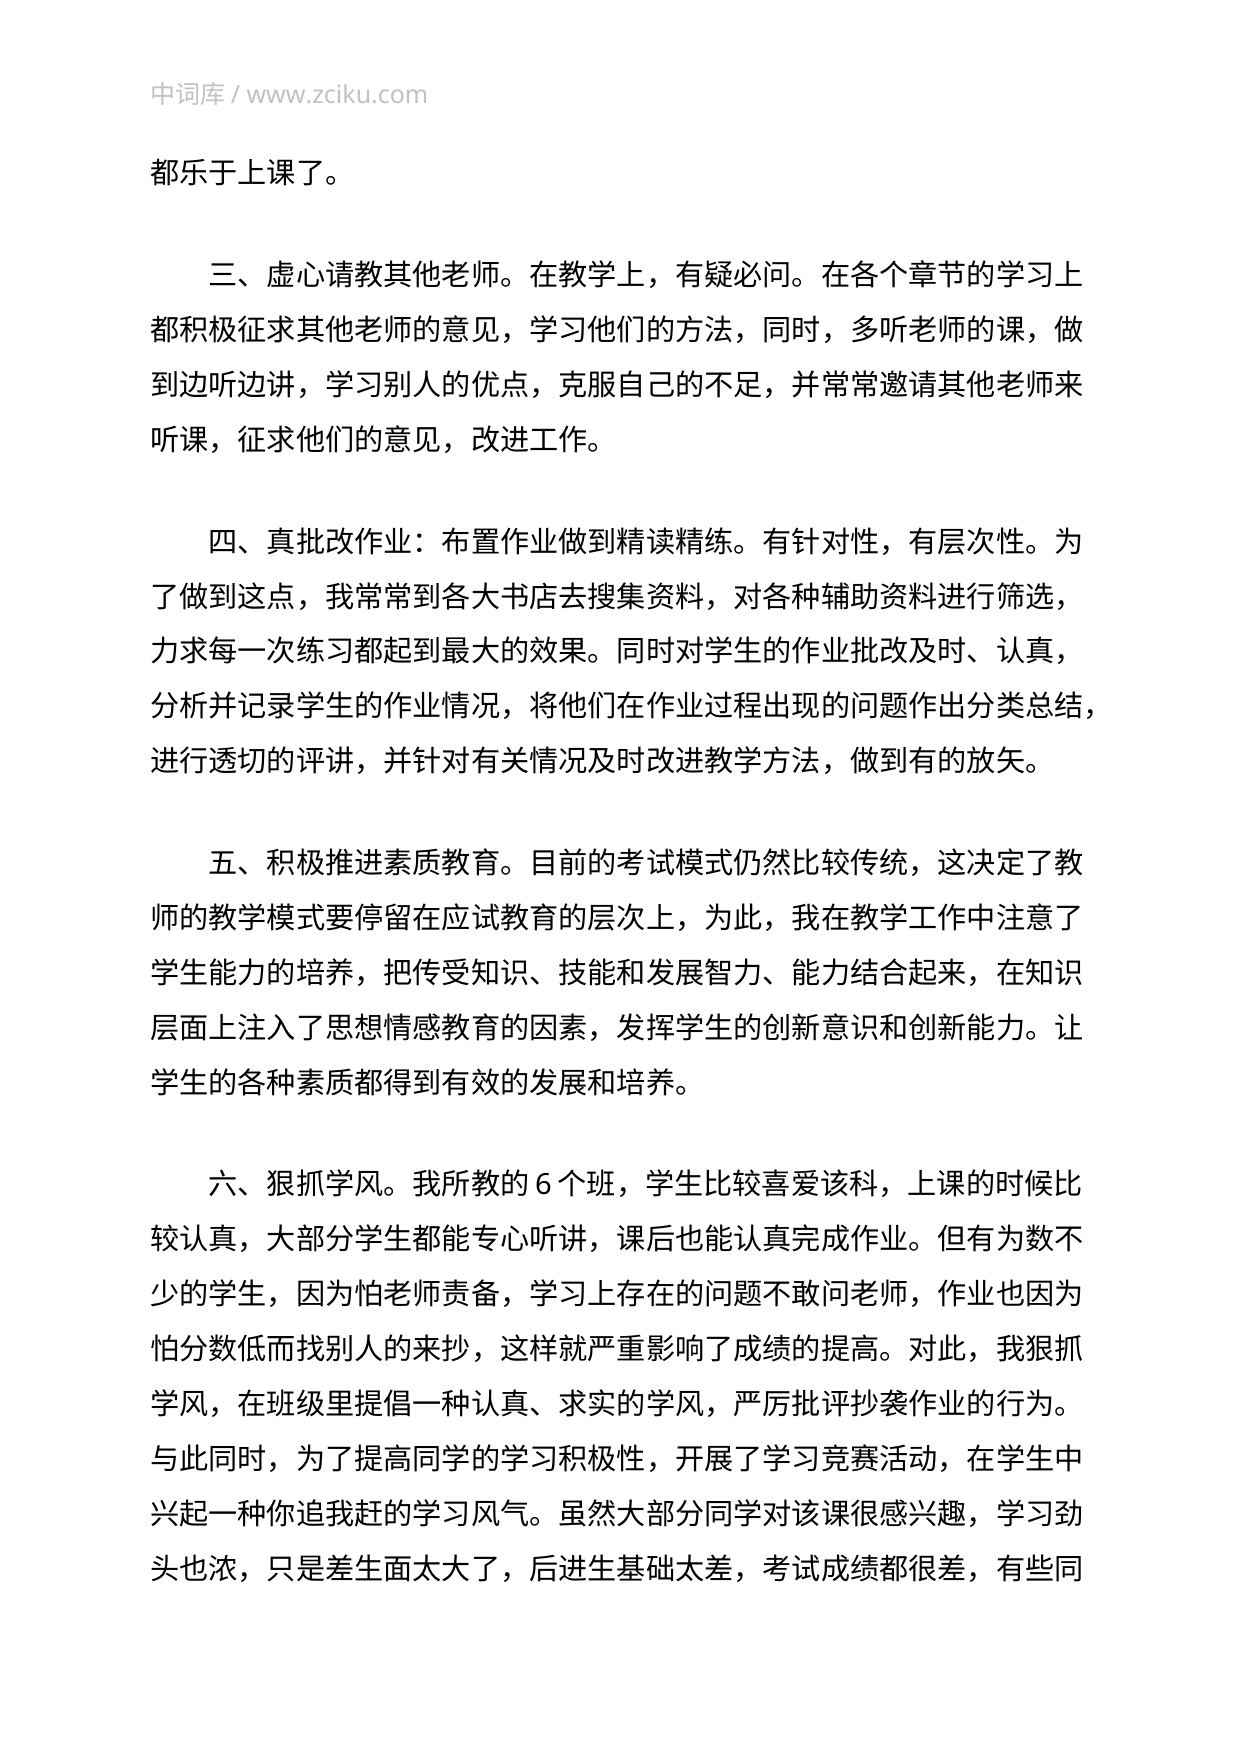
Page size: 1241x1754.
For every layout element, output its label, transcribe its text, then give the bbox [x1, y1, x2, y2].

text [150, 150, 1090, 192]
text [150, 1161, 1090, 1588]
text 三、虚心请教其他老师。在教学上，有疑必问。在各个章节的学习上都积极征求其他老师的意见，学习他们的方法，同时，多听老师的课，做到边听边讲，学习别人的优点，克服自己的不足，并常常邀请其他老师来听课，征求他们的意见，改进工作。 [150, 252, 1090, 459]
text 四、真批改作业：布置作业做到精读精练。有针对性，有层次性。为了做到这点，我常常到各大书店去搜集资料，对各种辅助资料进行筛选，力求每一次练习都起到最大的效果。同时对学生的作业批改及时、认真，分析并记录学生的作业情况，将他们在作业过程出现的问题作出分类总结，进行透切的评讲，并针对有关情况及时改进教学方法，做到有的放矢。 [150, 518, 1090, 780]
text 五、积极推进素质教育。目前的考试模式仍然比较传统，这决定了教师的教学模式要停留在应试教育的层次上，为此，我在教学工作中注意了学生能力的培养，把传受知识、技能和发展智力、能力结合起来，在知识层面上注入了思想情感教育的因素，发挥学生的创新意识和创新能力。让学生的各种素质都得到有效的发展和培养。 [150, 839, 1090, 1101]
